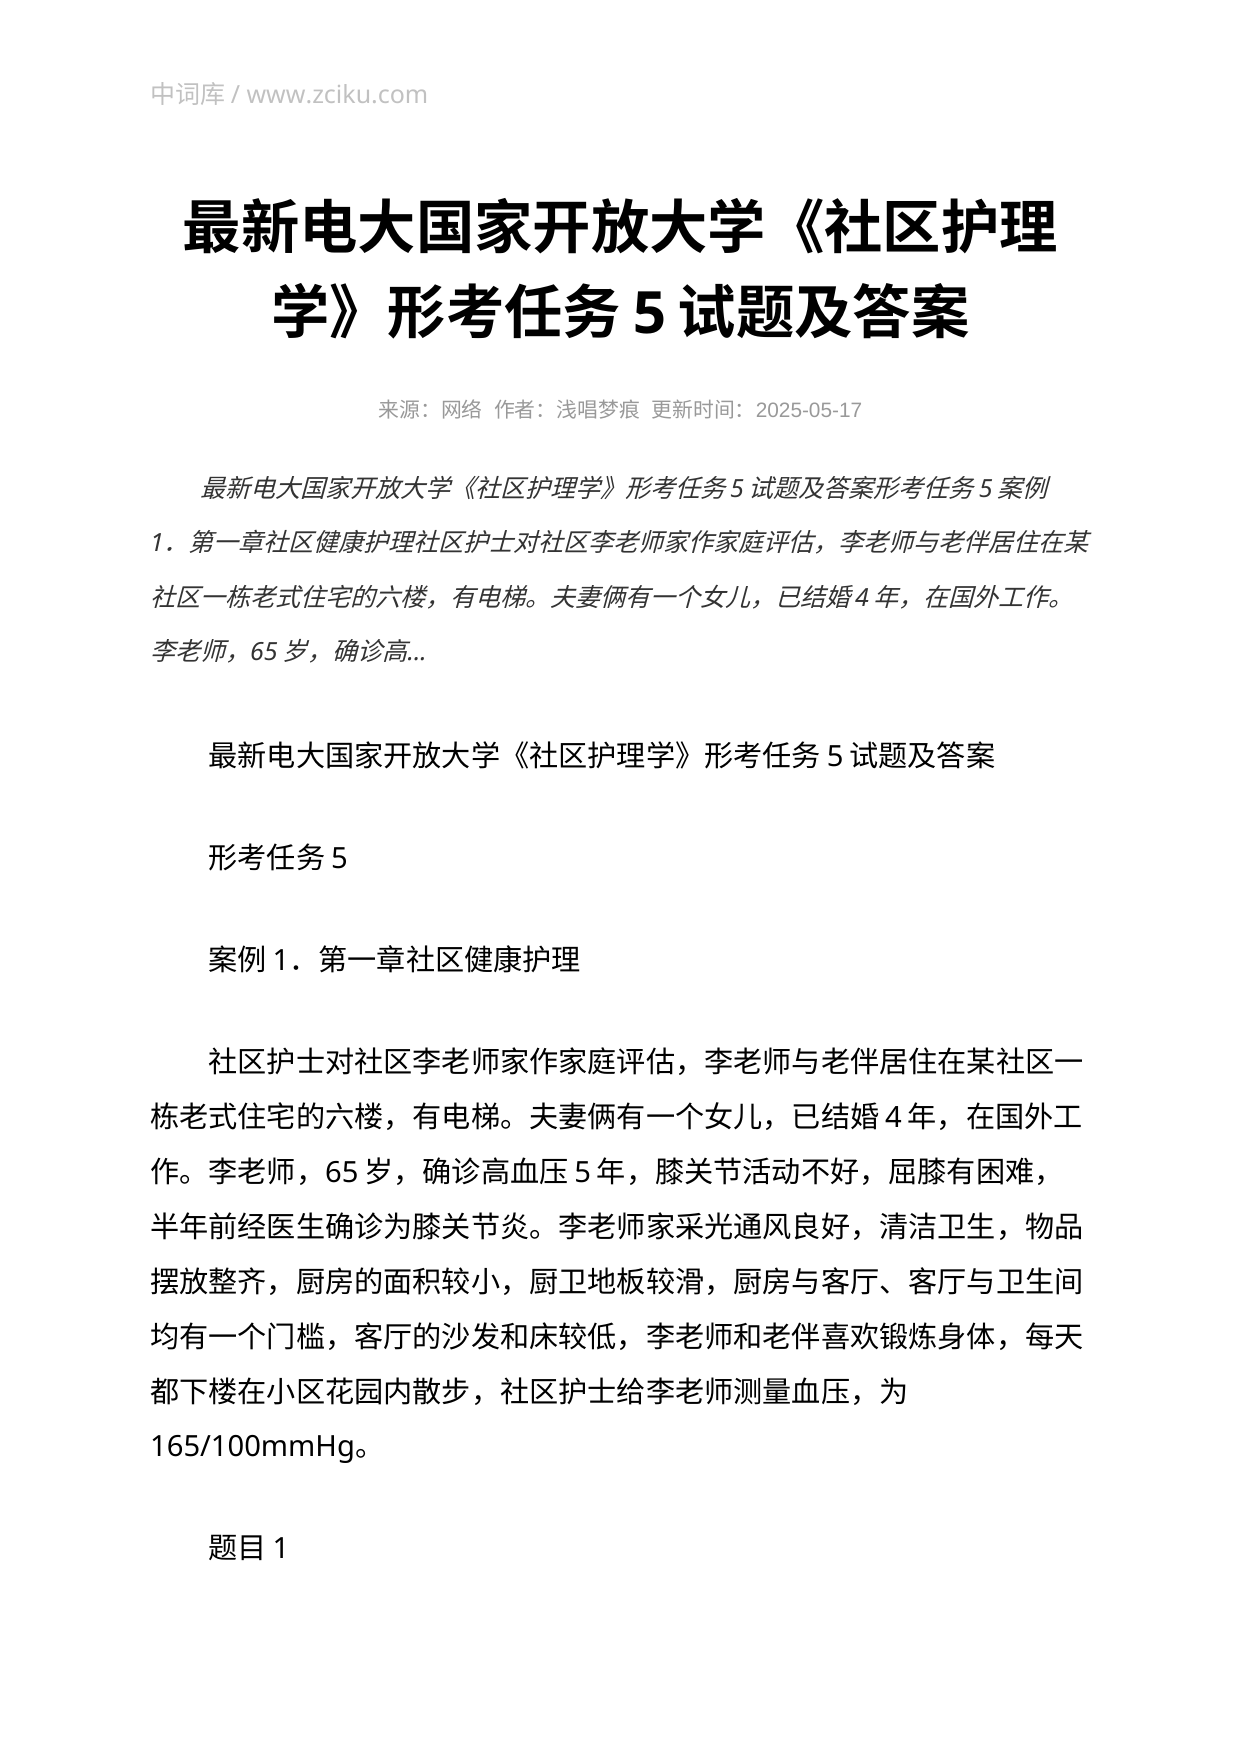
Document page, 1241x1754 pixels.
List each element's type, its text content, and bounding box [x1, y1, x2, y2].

text 形考任务5 [150, 834, 1090, 877]
text 案例1．第一章社区健康护理 [150, 937, 1090, 979]
text 来源：网络 作者：浅唱梦痕 更新时间：2025-05-17 [150, 397, 1090, 421]
subtitle 最新电大国家开放大学《社区护理学》形考任务5试题及答案 [150, 181, 1090, 351]
text 最新电大国家开放大学《社区护理学》形考任务5试题及答案形考任务5案例1．第一章社区健康护理社区护士对社区李老师家作家庭评估，李老师与老伴居住在某社区一栋老式住宅的六楼，有电梯。夫妻俩有一个女儿，已结婚4年，在国外工作。李老师，65岁，确诊高... [150, 468, 1090, 668]
text 社区护士对社区李老师家作家庭评估，李老师与老伴居住在某社区一栋老式住宅的六楼，有电梯。夫妻俩有一个女儿，已结婚4年，在国外工作。李老师，65岁，确诊高血压5年，膝关节活动不好，屈膝有困难，半年前经医生确诊为膝关节炎。李老师家采光通风良好，清洁卫生，物品摆放整齐，厨房的面积较小，厨卫地板较滑，厨房与客厅、客厅与卫生间均有一个门槛，客厅的沙发和床较低，李老师和老伴喜欢锻炼身体，每天都下楼在小区花园内散步，社区护士给李老师测量血压，为165/100mmHg。 [150, 1038, 1090, 1465]
text 题目1 [150, 1525, 1090, 1567]
text 最新电大国家开放大学《社区护理学》形考任务5试题及答案 [150, 733, 1090, 775]
